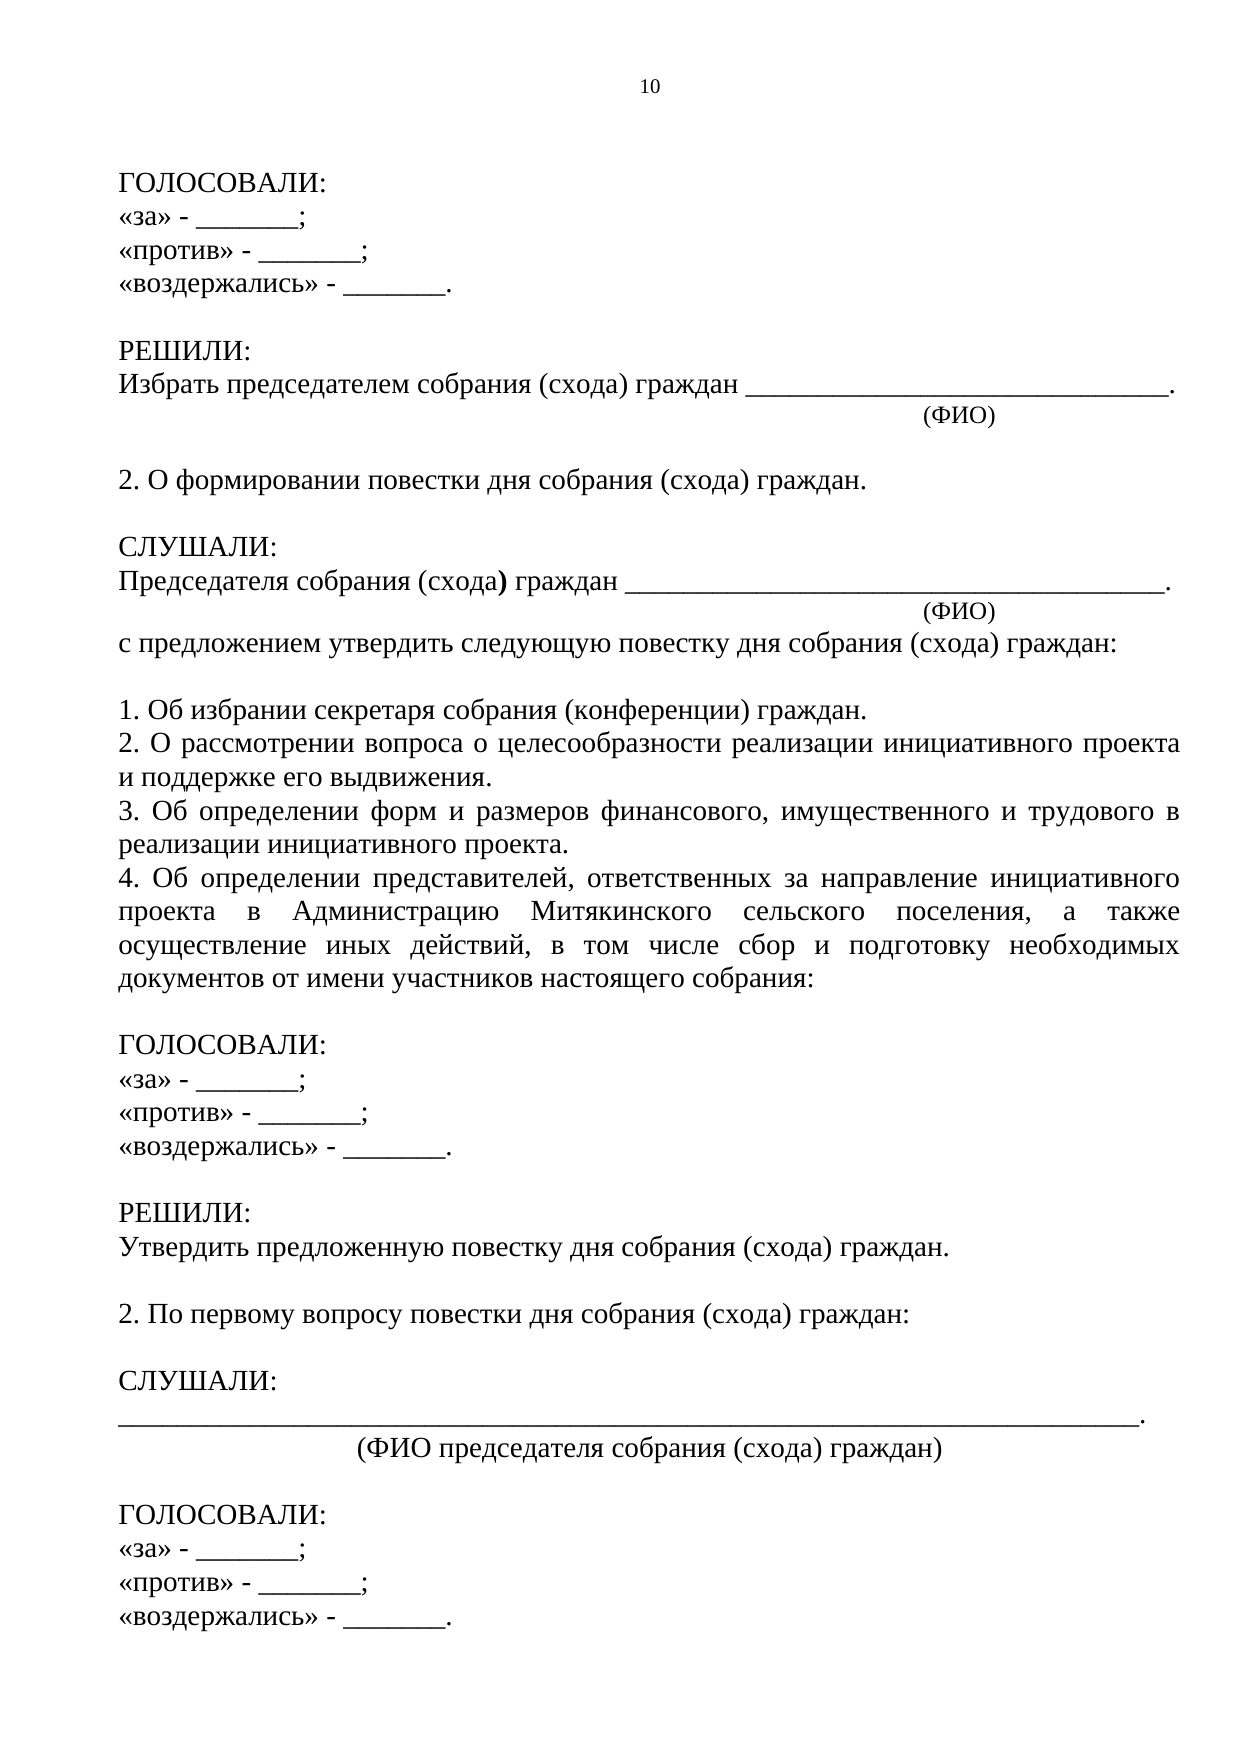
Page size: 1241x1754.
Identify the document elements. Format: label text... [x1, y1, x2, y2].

text 4. Об определении представителей, ответственных за направление инициативного проекта в Администрацию Митякинского сельского поселения, а также осуществление иных действий, в том числе сбор и подготовку необходимых документов от имени участников настоящего собрания: [118, 860, 1181, 994]
text (ФИО) [118, 596, 1181, 625]
text РЕШИЛИ: [118, 333, 1181, 366]
text с предложением утвердить следующую повестку дня собрания (схода) граждан: [118, 625, 1181, 658]
text РЕШИЛИ: [118, 1195, 1181, 1229]
text «против» - _______; [118, 232, 1181, 266]
text «за» - _______; [118, 198, 1181, 232]
text (ФИО председателя собрания (схода) граждан) [118, 1430, 1181, 1463]
text (ФИО) [118, 400, 1181, 428]
text «против» - _______; [118, 1564, 1181, 1598]
text СЛУШАЛИ: [118, 529, 1181, 563]
text ГОЛОСОВАЛИ: [118, 1497, 1181, 1531]
text 1. Об избрании секретаря собрания (конференции) граждан. [118, 692, 1181, 726]
text «за» - _______; [118, 1061, 1181, 1094]
text 2. О рассмотрении вопроса о целесообразности реализации инициативного проекта и поддержке его выдвижения. [118, 726, 1181, 793]
text 2. О формировании повестки дня собрания (схода) граждан. [118, 462, 1181, 496]
text «против» - _______; [118, 1094, 1181, 1128]
text Председателя собрания (схода) граждан _____________________________________. [118, 563, 1181, 596]
text «воздержались» - _______. [118, 1128, 1181, 1162]
text ГОЛОСОВАЛИ: [118, 165, 1181, 198]
text 3. Об определении форм и размеров финансового, имущественного и трудового в реализации инициативного проекта. [118, 793, 1181, 860]
text «воздержались» - _______. [118, 266, 1181, 299]
text Утвердить предложенную повестку дня собрания (схода) граждан. [118, 1229, 1181, 1262]
text ГОЛОСОВАЛИ: [118, 1027, 1181, 1061]
text «за» - _______; [118, 1531, 1181, 1564]
text СЛУШАЛИ: ______________________________________________________________________. [118, 1363, 1181, 1430]
text Избрать председателем собрания (схода) граждан _____________________________. [118, 366, 1181, 400]
text 2. По первому вопросу повестки дня собрания (схода) граждан: [118, 1296, 1181, 1329]
text «воздержались» - _______. [118, 1598, 1181, 1631]
